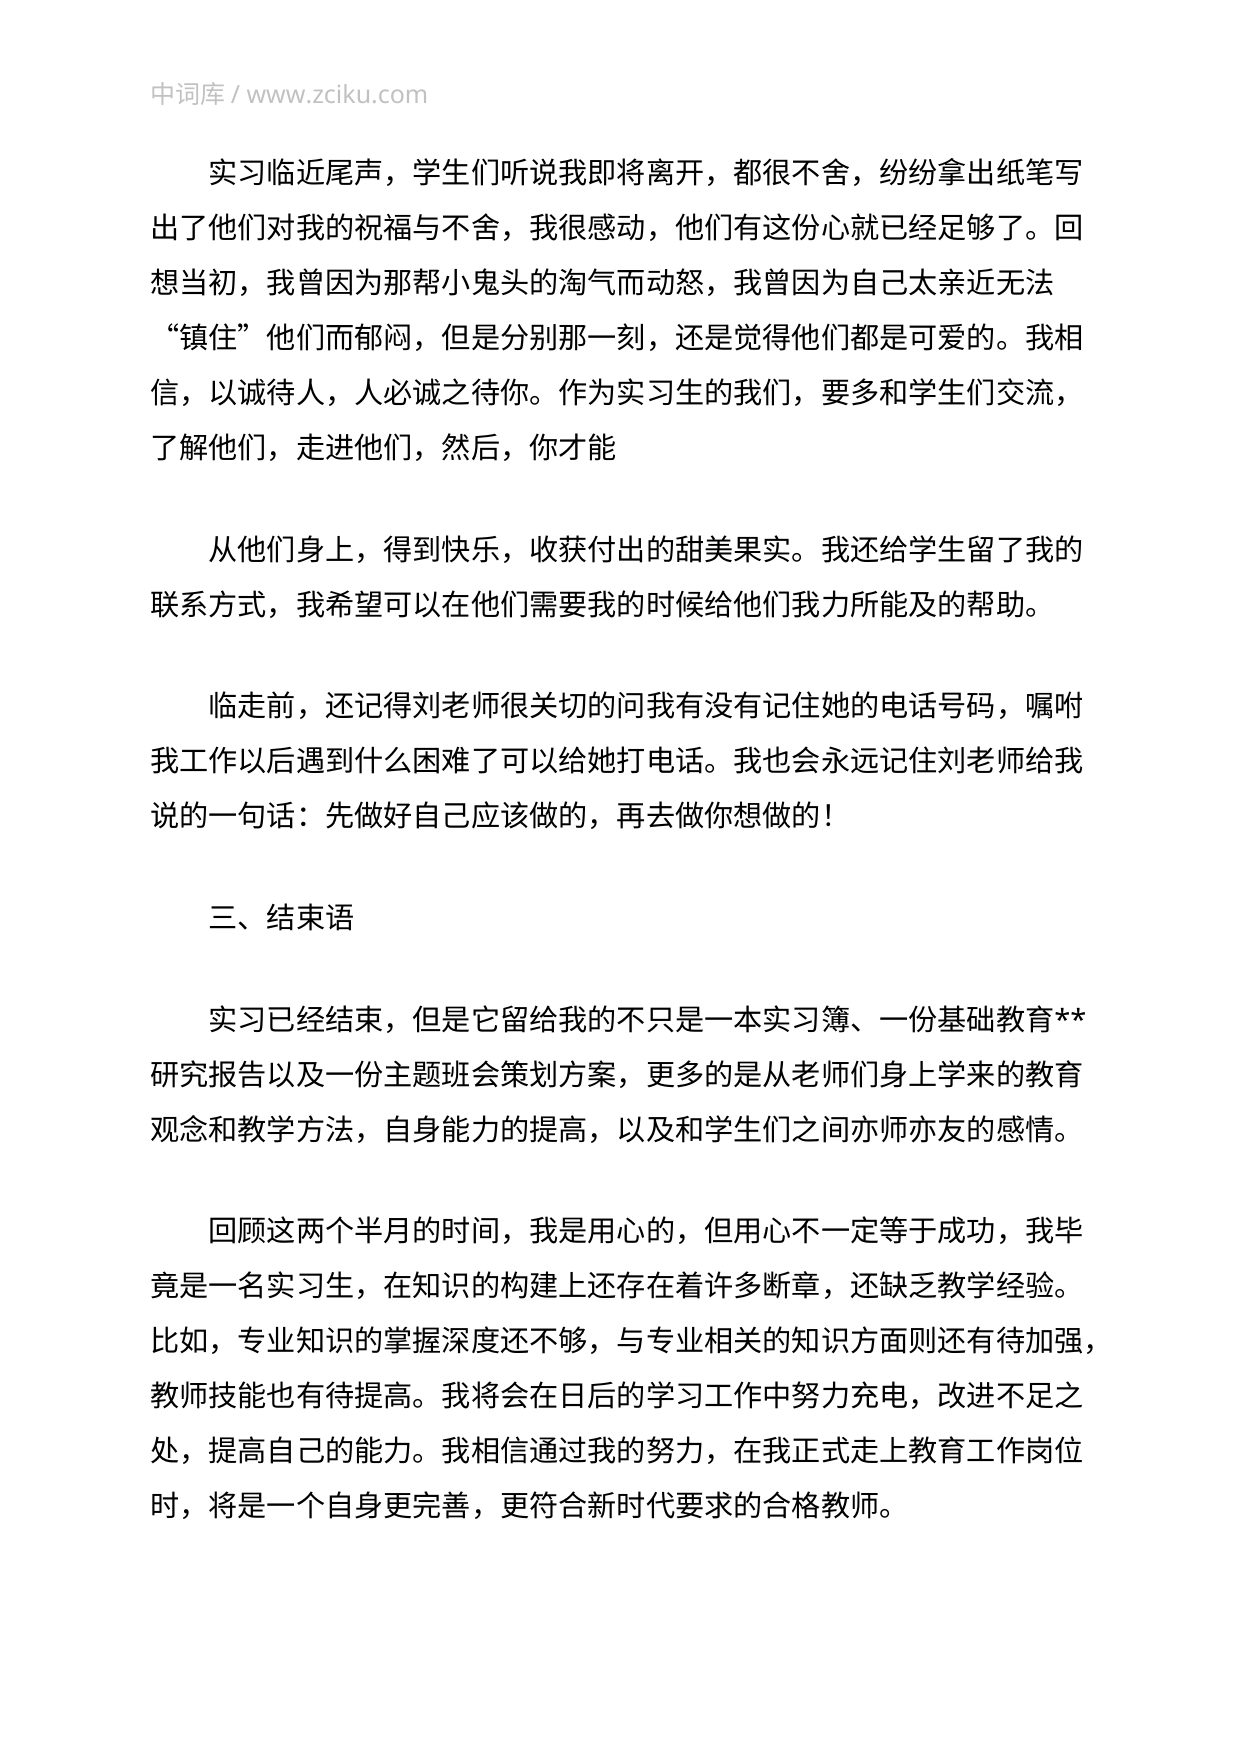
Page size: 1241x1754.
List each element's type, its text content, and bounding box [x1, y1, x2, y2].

text 回顾这两个半月的时间，我是用心的，但用心不一定等于成功，我毕竟是一名实习生，在知识的构建上还存在着许多断章，还缺乏教学经验。比如，专业知识的掌握深度还不够，与专业相关的知识方面则还有待加强，教师技能也有待提高。我将会在日后的学习工作中努力充电，改进不足之处，提高自己的能力。我相信通过我的努力，在我正式走上教育工作岗位时，将是一个自身更完善，更符合新时代要求的合格教师。 [150, 1208, 1090, 1525]
text 从他们身上，得到快乐，收获付出的甜美果实。我还给学生留了我的联系方式，我希望可以在他们需要我的时候给他们我力所能及的帮助。 [150, 526, 1090, 623]
text 实习临近尾声，学生们听说我即将离开，都很不舍，纷纷拿出纸笔写出了他们对我的祝福与不舍，我很感动，他们有这份心就已经足够了。回想当初，我曾因为那帮小鬼头的淘气而动怒，我曾因为自己太亲近无法“镇住”他们而郁闷，但是分别那一刻，还是觉得他们都是可爱的。我相信，以诚待人，人必诚之待你。作为实习生的我们，要多和学生们交流，了解他们，走进他们，然后，你才能 [150, 150, 1090, 467]
text 实习已经结束，但是它留给我的不只是一本实习簿、一份基础教育**研究报告以及一份主题班会策划方案，更多的是从老师们身上学来的教育观念和教学方法，自身能力的提高，以及和学生们之间亦师亦友的感情。 [150, 996, 1090, 1148]
text 三、结束语 [150, 894, 1090, 937]
text 临走前，还记得刘老师很关切的问我有没有记住她的电话号码，嘱咐我工作以后遇到什么困难了可以给她打电话。我也会永远记住刘老师给我说的一句话：先做好自己应该做的，再去做你想做的！ [150, 683, 1090, 835]
